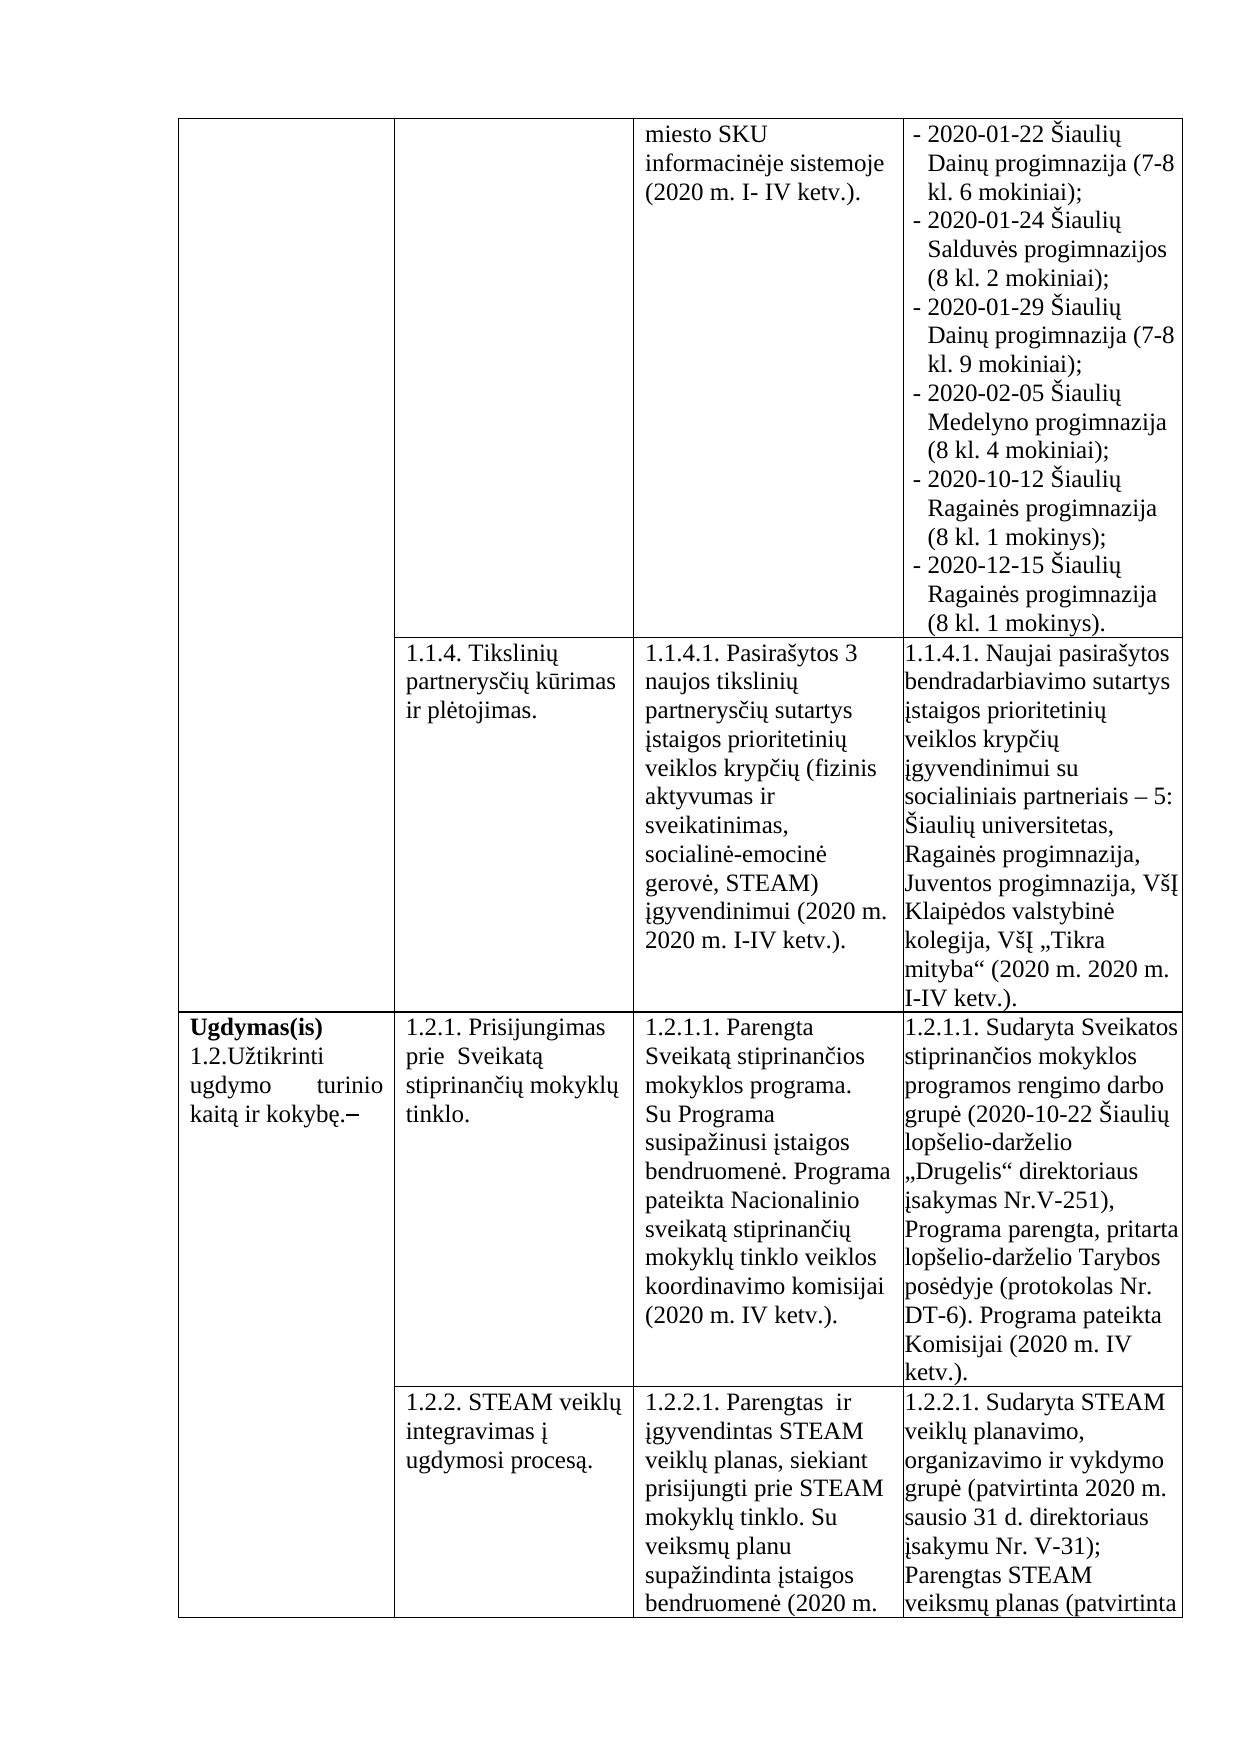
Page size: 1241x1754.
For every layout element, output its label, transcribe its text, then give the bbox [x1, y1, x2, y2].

table_cell Ugdymas(is) 1.2.Užtikrinti ugdymo turinio kaitą ir kokybę. [179, 1013, 394, 1617]
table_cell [634, 1387, 903, 1617]
table_cell 1.1.4. Tikslinių partnerysčių kūrimas ir plėtojimas. [395, 638, 633, 1011]
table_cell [904, 119, 1182, 637]
table_cell 1.1.4.1. Pasirašytos 3 naujos tikslinių partnerysčių sutartys įstaigos prioritetinių veiklos krypčių (fizinis aktyvumas ir sveikatinimas, socialinė-emocinė gerovė, STEAM) įgyvendinimui (2020 m. 2020 m. I-IV ketv.). [634, 638, 903, 1011]
table_cell 1.2.1. Prisijungimas prie Sveikatą stiprinančių mokyklų tinklo. [395, 1013, 633, 1386]
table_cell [634, 119, 903, 637]
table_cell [395, 1387, 633, 1617]
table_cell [904, 1387, 1182, 1617]
table_cell 1.2.1.1. Parengta Sveikatą stiprinančios mokyklos programa. Su Programa susipažinusi įstaigos bendruomenė. Programa pateikta Nacionalinio sveikatą stiprinančių mokyklų tinklo veiklos koordinavimo komisijai (2020 m. IV ketv.). [634, 1013, 903, 1386]
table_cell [395, 119, 633, 637]
table_cell 1.2.1.1. Sudaryta Sveikatos stiprinančios mokyklos programos rengimo darbo grupė (2020-10-22 Šiaulių lopšelio-darželio „Drugelis“ direktoriaus įsakymas Nr.V-251), Programa parengta, pritarta lopšelio-darželio Tarybos posėdyje (protokolas Nr. DT-6). Programa pateikta Komisijai (2020 m. IV ketv.). [904, 1013, 1182, 1386]
table_cell 1.1.4.1. Naujai pasirašytos bendradarbiavimo sutartys įstaigos prioritetinių veiklos krypčių įgyvendinimui su socialiniais partneriais – 5: Šiaulių universitetas, Ragainės progimnazija, Juventos progimnazija, VšĮ Klaipėdos valstybinė kolegija, VšĮ „Tikra mityba“ (2020 m. 2020 m. I-IV ketv.). [904, 638, 1182, 1011]
